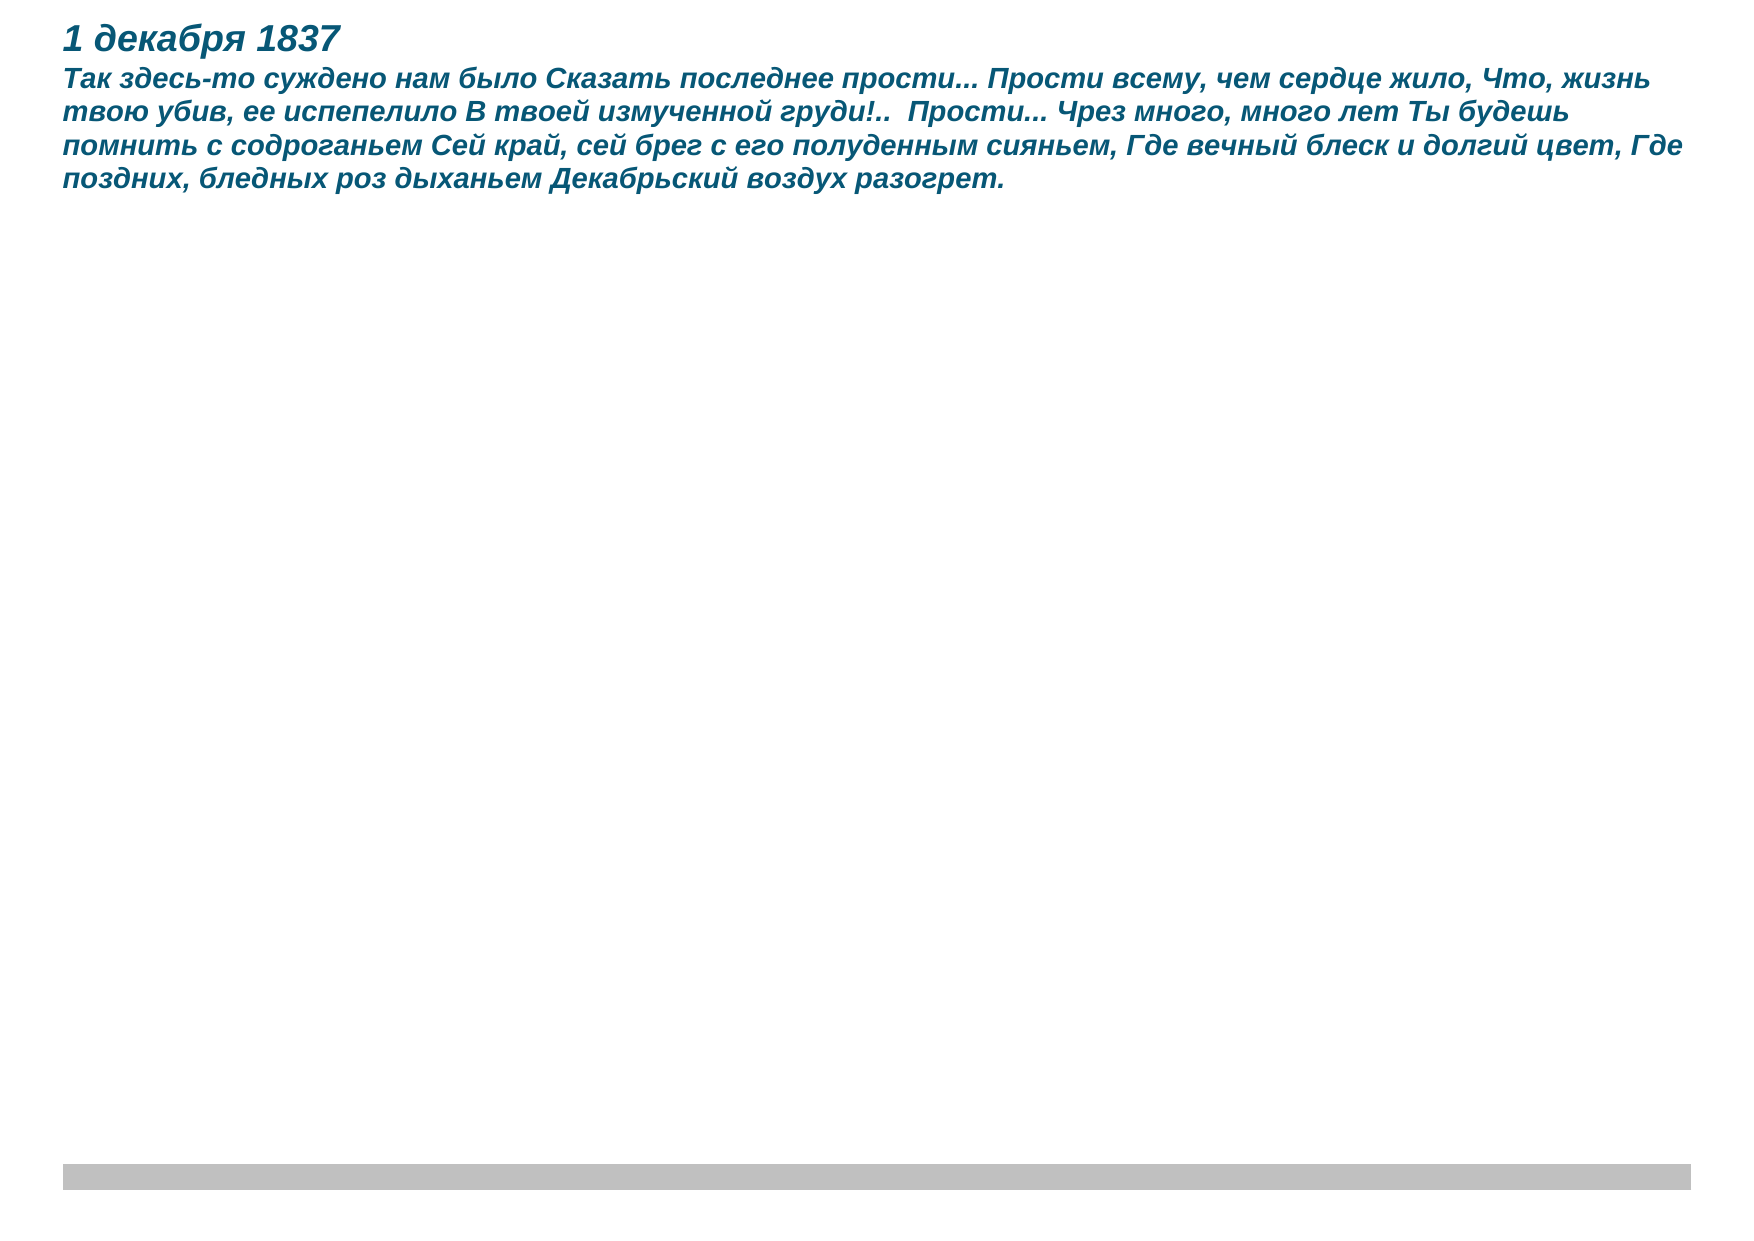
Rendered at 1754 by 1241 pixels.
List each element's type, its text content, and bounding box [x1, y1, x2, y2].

subtitle 1 декабря 1837 [62, 17, 1691, 60]
text Так здесь-то суждено нам было [62, 61, 1691, 195]
